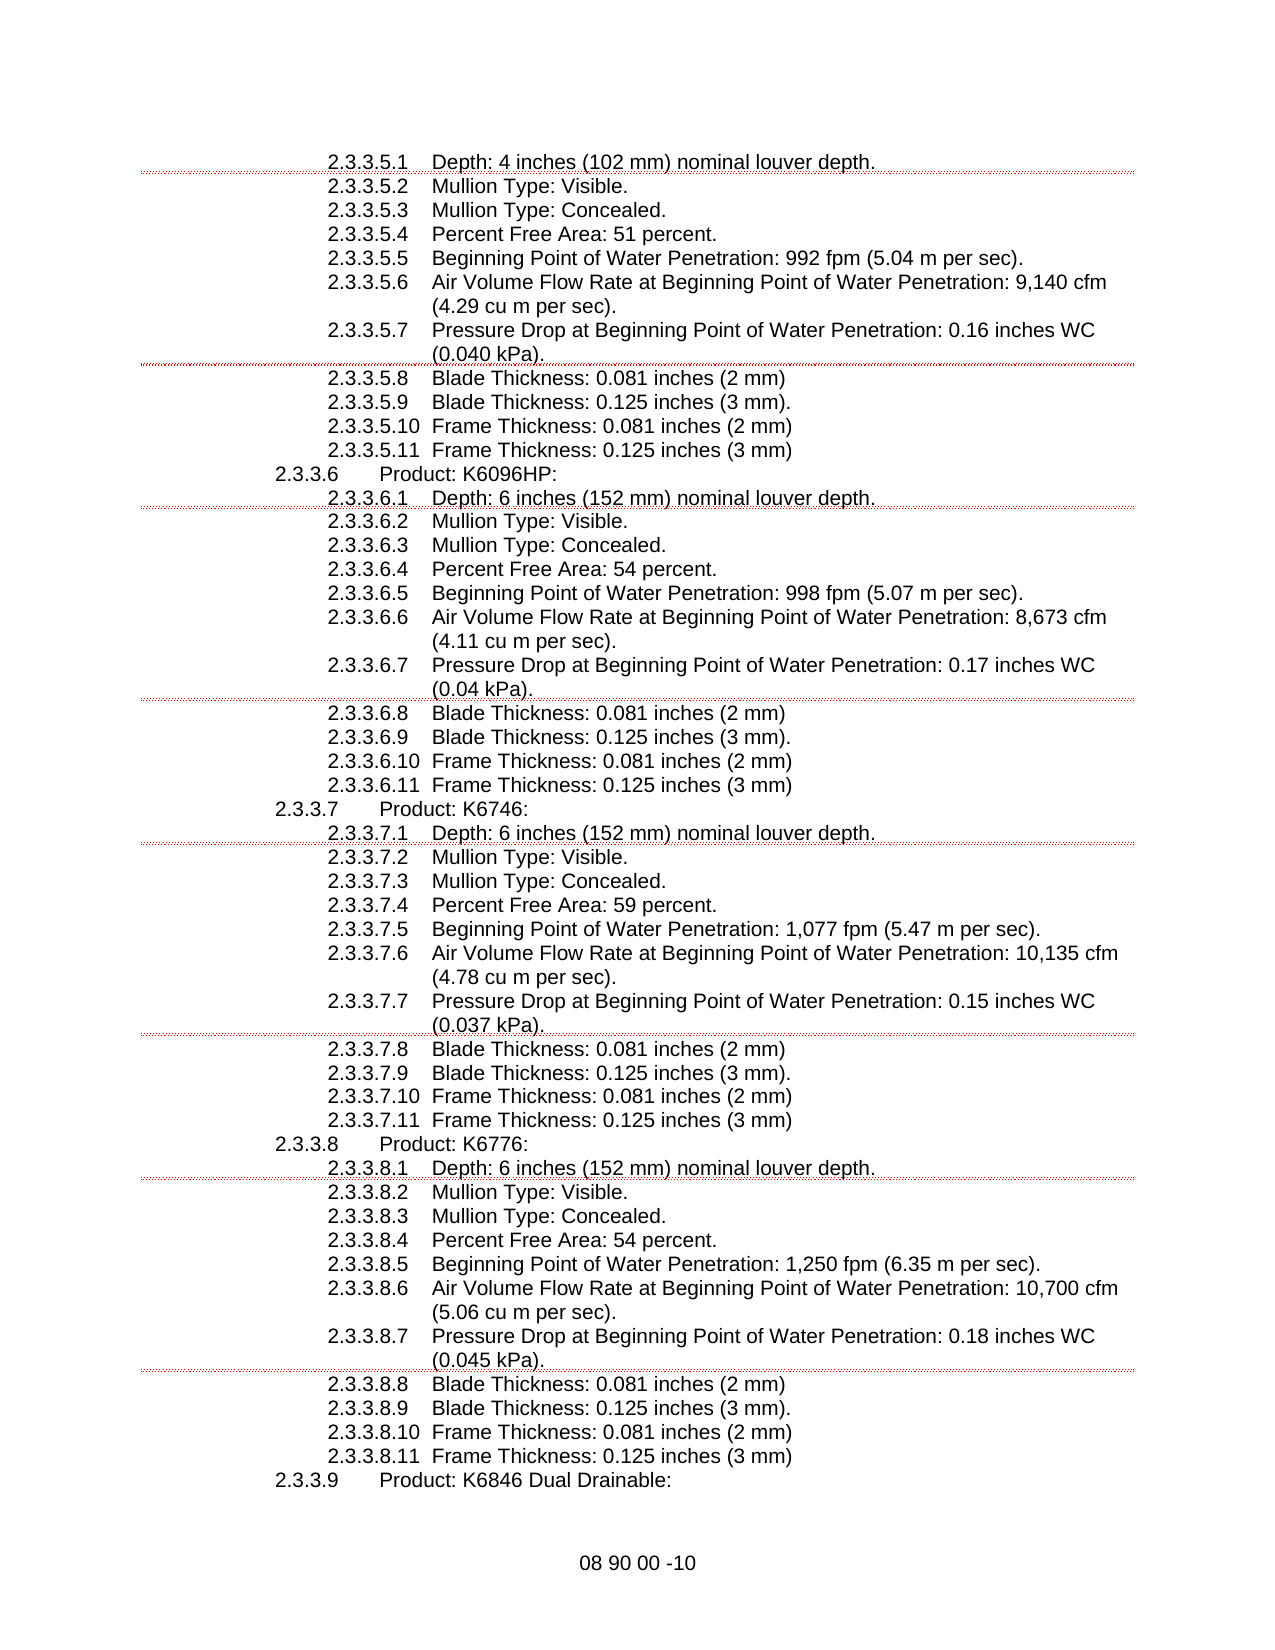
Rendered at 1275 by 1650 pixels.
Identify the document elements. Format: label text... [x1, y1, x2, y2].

list Mullion Type: Visible. [327, 1180, 1125, 1204]
list Air Volume Flow Rate at Beginning Point of Water Penetration: 10,700 cfm (5.06 cu m per sec). [327, 1276, 1125, 1324]
list Beginning Point of Water Penetration: 998 fpm (5.07 m per sec). [327, 581, 1125, 605]
list Blade Thickness: 0.125 inches (3 mm). [327, 725, 1125, 749]
list Blade Thickness: 0.081 inches (2 mm) [327, 366, 1125, 389]
list Blade Thickness: 0.125 inches (3 mm). [327, 1060, 1125, 1084]
list Air Volume Flow Rate at Beginning Point of Water Penetration: 9,140 cfm (4.29 cu m per sec). [327, 270, 1125, 318]
list Pressure Drop at Beginning Point of Water Penetration: 0.18 inches WC (0.045 kPa). [327, 1324, 1125, 1372]
list Pressure Drop at Beginning Point of Water Penetration: 0.15 inches WC (0.037 kPa). [327, 988, 1125, 1036]
list Blade Thickness: 0.125 inches (3 mm). [327, 389, 1125, 413]
list Percent Free Area: 54 percent. [327, 557, 1125, 581]
list Percent Free Area: 54 percent. [327, 1228, 1125, 1252]
list Depth: 6 inches (152 mm) nominal louver depth. [327, 1156, 1125, 1180]
list Frame Thickness: 0.125 inches (3 mm) [327, 437, 1125, 461]
list Depth: 6 inches (152 mm) nominal louver depth. [327, 821, 1125, 845]
list Blade Thickness: 0.081 inches (2 mm) [327, 701, 1125, 725]
list Percent Free Area: 59 percent. [327, 893, 1125, 917]
list Frame Thickness: 0.081 inches (2 mm) [327, 749, 1125, 773]
list Pressure Drop at Beginning Point of Water Penetration: 0.17 inches WC (0.04 kPa). [327, 653, 1125, 701]
list Pressure Drop at Beginning Point of Water Penetration: 0.16 inches WC (0.040 kPa). [327, 318, 1125, 366]
list Blade Thickness: 0.125 inches (3 mm). [327, 1396, 1125, 1420]
list Mullion Type: Visible. [327, 845, 1125, 869]
list Blade Thickness: 0.081 inches (2 mm) [327, 1372, 1125, 1396]
list Air Volume Flow Rate at Beginning Point of Water Penetration: 8,673 cfm (4.11 cu m per sec). [327, 605, 1125, 653]
list Beginning Point of Water Penetration: 1,250 fpm (6.35 m per sec). [327, 1252, 1125, 1276]
list Frame Thickness: 0.125 inches (3 mm) [327, 1444, 1125, 1468]
list Product: K6776: [275, 1132, 1125, 1156]
list Product: K6746: [275, 797, 1125, 821]
list Mullion Type: Concealed. [327, 1204, 1125, 1228]
list Mullion Type: Concealed. [327, 533, 1125, 557]
list Blade Thickness: 0.081 inches (2 mm) [327, 1036, 1125, 1060]
list Depth: 6 inches (152 mm) nominal louver depth. [327, 485, 1125, 509]
list Product: K6096HP: [275, 461, 1125, 485]
list Frame Thickness: 0.081 inches (2 mm) [327, 413, 1125, 437]
list Mullion Type: Concealed. [327, 198, 1125, 222]
list Beginning Point of Water Penetration: 992 fpm (5.04 m per sec). [327, 246, 1125, 270]
list Product: K6846 Dual Drainable: [275, 1468, 1125, 1492]
list Air Volume Flow Rate at Beginning Point of Water Penetration: 10,135 cfm (4.78 cu m per sec). [327, 941, 1125, 988]
list Frame Thickness: 0.081 inches (2 mm) [327, 1420, 1125, 1444]
list Beginning Point of Water Penetration: 1,077 fpm (5.47 m per sec). [327, 917, 1125, 941]
list Depth: 4 inches (102 mm) nominal louver depth. [327, 150, 1125, 174]
list Percent Free Area: 51 percent. [327, 222, 1125, 246]
list Mullion Type: Visible. [327, 174, 1125, 198]
list Frame Thickness: 0.081 inches (2 mm) [327, 1084, 1125, 1108]
list Mullion Type: Visible. [327, 509, 1125, 533]
list Frame Thickness: 0.125 inches (3 mm) [327, 773, 1125, 797]
list Mullion Type: Concealed. [327, 869, 1125, 893]
list Frame Thickness: 0.125 inches (3 mm) [327, 1108, 1125, 1132]
